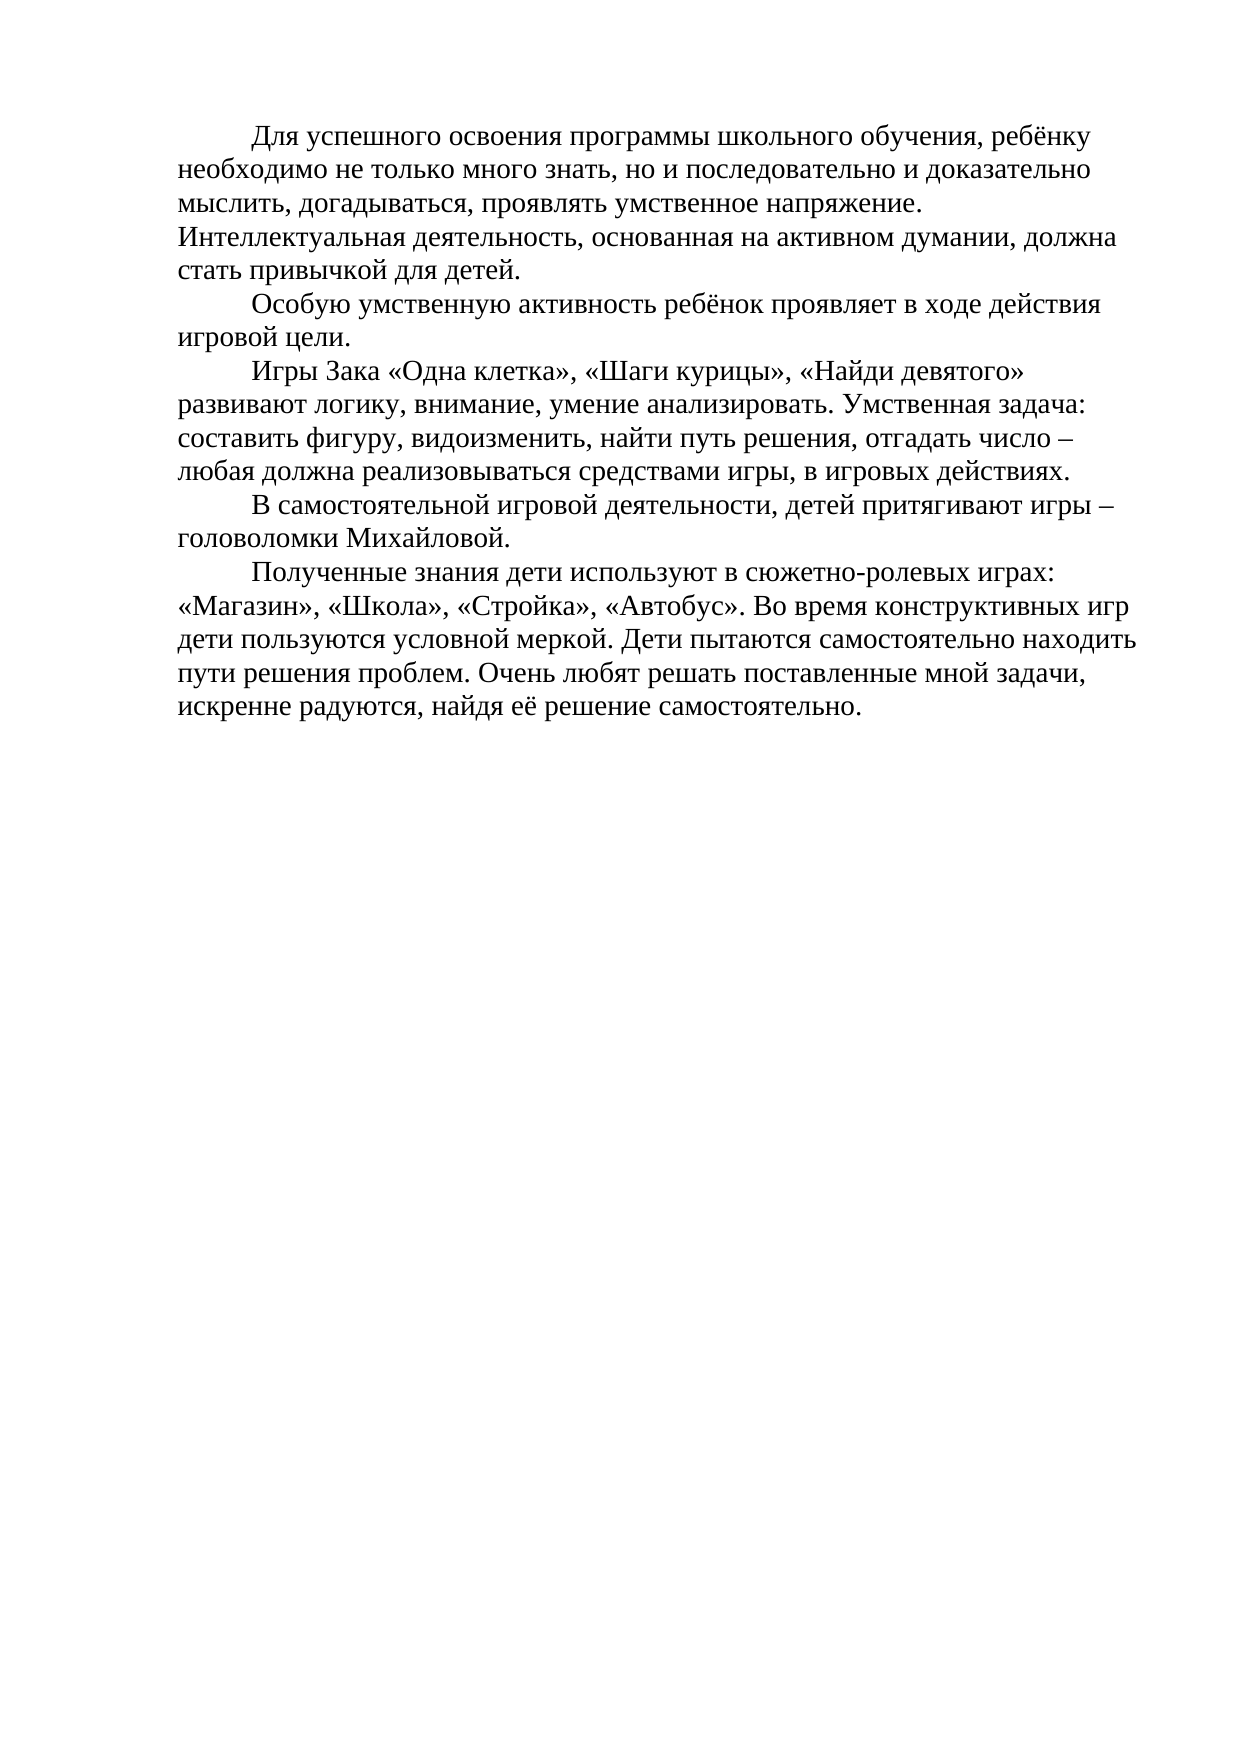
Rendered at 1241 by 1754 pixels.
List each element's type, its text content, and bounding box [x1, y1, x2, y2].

text Для успешного освоения программы школьного обучения, ребёнку необходимо не только много знать, но и последовательно и доказательно мыслить, догадываться, проявлять умственное напряжение. Интеллектуальная деятельность, основанная на активном думании, должна стать привычкой для детей. [177, 118, 1152, 286]
text Полученные знания дети используют в сюжетно-ролевых играх: «Магазин», «Школа», «Стройка», «Автобус». Во время конструктивных игр дети пользуются условной меркой. Дети пытаются самостоятельно находить пути решения проблем. Очень любят решать поставленные мной задачи, искренне радуются, найдя её решение самостоятельно. [177, 554, 1152, 722]
text Особую умственную активность ребёнок проявляет в ходе действия игровой цели. [177, 286, 1152, 353]
text Игры Зака «Одна клетка», «Шаги курицы», «Найди девятого» развивают логику, внимание, умение анализировать. Умственная задача: составить фигуру, видоизменить, найти путь решения, отгадать число – любая должна реализовываться средствами игры, в игровых действиях. [177, 353, 1152, 487]
text В самостоятельной игровой деятельности, детей притягивают игры – головоломки Михайловой. [177, 487, 1152, 554]
